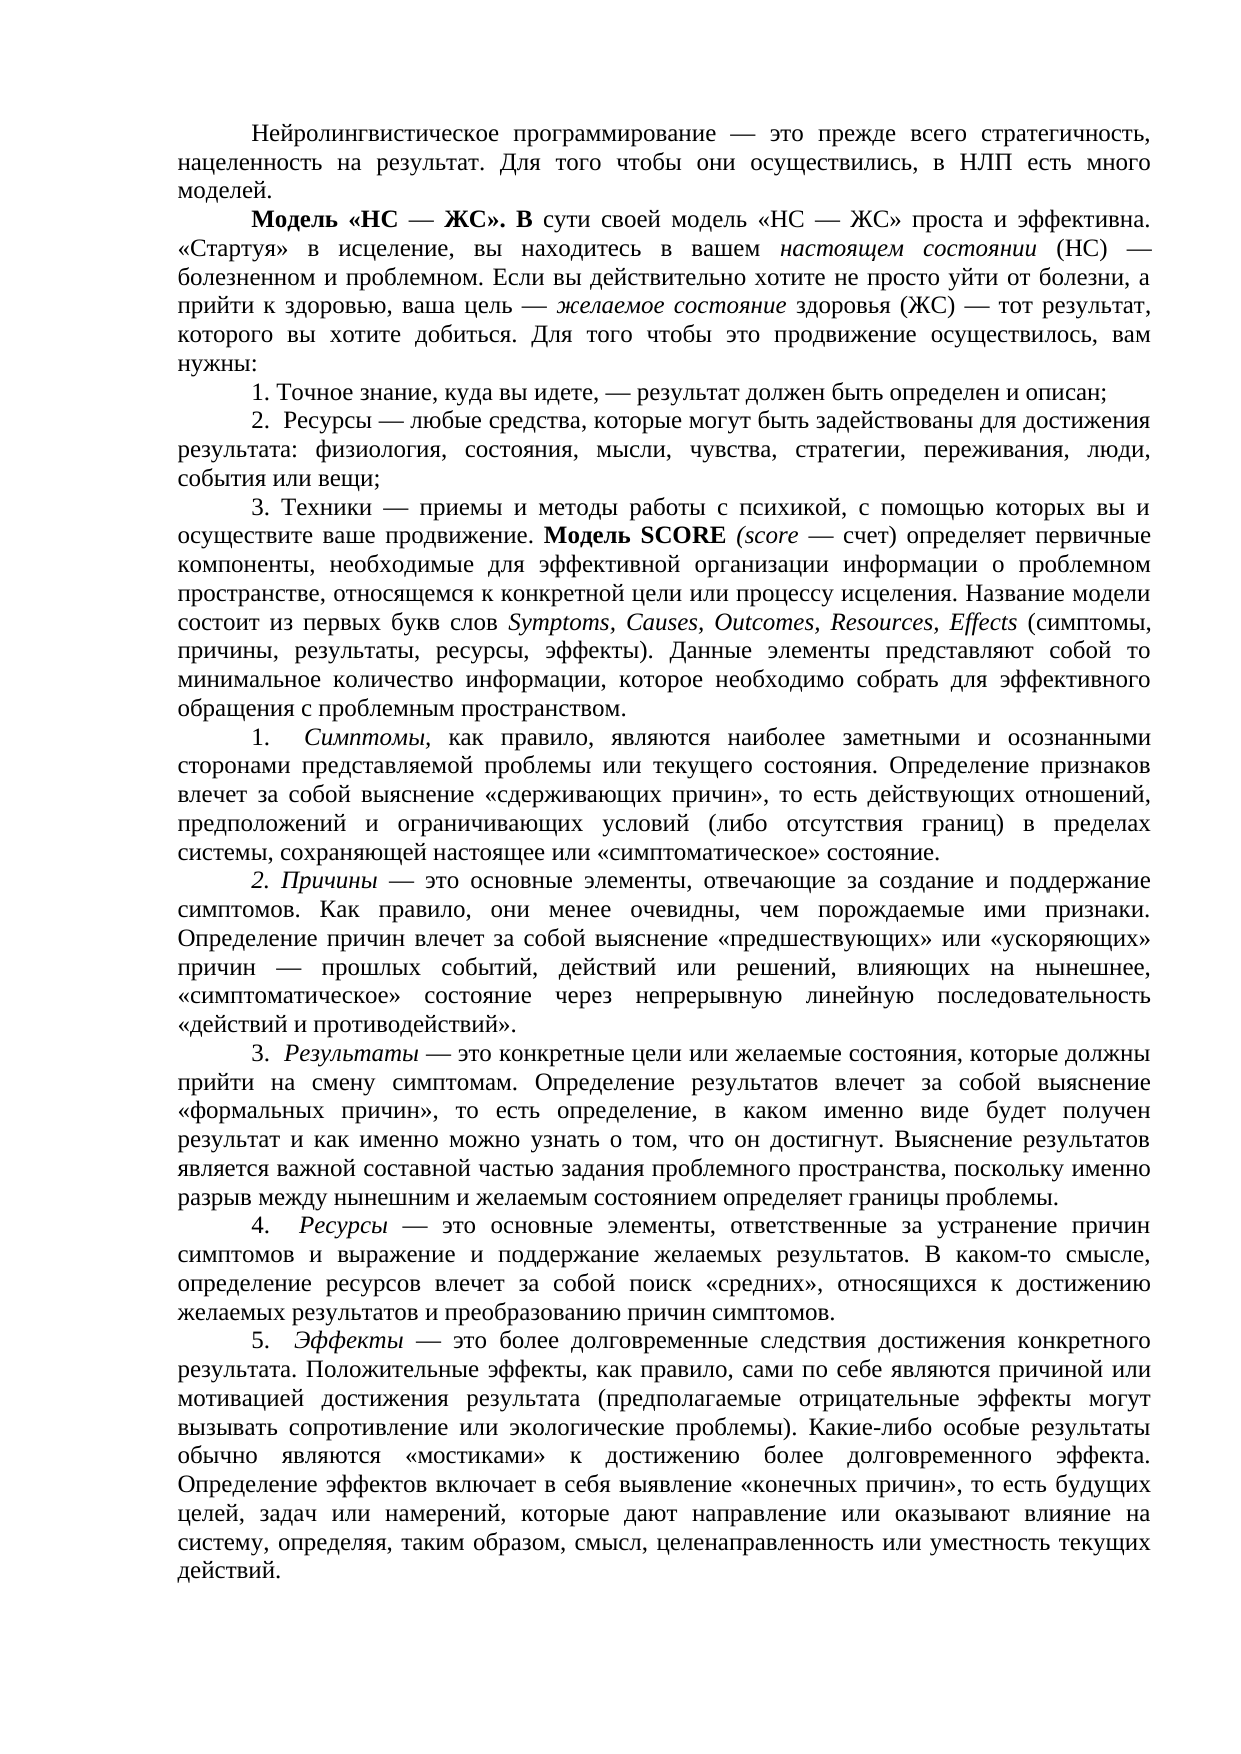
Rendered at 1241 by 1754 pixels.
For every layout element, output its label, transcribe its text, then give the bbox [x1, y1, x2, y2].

text 2. Ресурсы — любые средства, которые могут быть задействованы для достижения результата: физиология, состояния, мысли, чувства, стратегии, переживания, люди, события или вещи; [177, 406, 1152, 492]
text Нейролингвистическое программирование — это прежде всего стратегичность, нацеленность на результат. Для того чтобы они осуществились, в НЛП есть много моделей. [177, 118, 1152, 204]
text 5. Эффекты — это более долговременные следствия достижения конкретного результата. Положительные эффекты, как правило, сами по себе являются причиной или мотивацией достижения результата (предполагаемые отрицательные эффекты могут вызывать сопротивление или экологические проблемы). Какие-либо особые результаты обычно являются «мостиками» к достижению более долговременного эффекта. Определение эффектов включает в себя выявление «конечных причин», то есть будущих целей, задач или намерений, которые дают направление или оказывают влияние на систему, определяя, таким образом, смысл, целенаправленность или уместность текущих действий. [177, 1326, 1152, 1584]
text Модель «НС — ЖС». В сути своей модель «НС — ЖС» проста и эффективна. «Стартуя» в исцеление, вы находитесь в вашем настоящем состоянии (НС) — болезненном и проблемном. Если вы действительно хотите не просто уйти от болезни, а прийти к здоровью, ваша цель — желаемое состояние здоровья (ЖС) — тот результат, которого вы хотите добиться. Для того чтобы это продвижение осуществилось, вам нужны: [177, 204, 1152, 377]
text 3. Результаты — это конкретные цели или желаемые состояния, которые должны прийти на смену симптомам. Определение результатов влечет за собой выяснение «формальных причин», то есть определение, в каком именно виде будет получен результат и как именно можно узнать о том, что он достигнут. Выяснение результатов является важной составной частью задания проблемного пространства, поскольку именно разрыв между нынешним и желаемым состоянием определяет границы проблемы. [177, 1038, 1152, 1211]
text 1. Точное знание, куда вы идете, — результат должен быть определен и описан; [177, 377, 1152, 406]
text 2. Причины — это основные элементы, отвечающие за создание и поддержание симптомов. Как правило, они менее очевидны, чем порождаемые ими признаки. Определение причин влечет за собой выяснение «предшествующих» или «ускоряющих» причин — прошлых событий, действий или решений, влияющих на нынешнее, «симптоматическое» состояние через непрерывную линейную последовательность «действий и противодействий». [177, 866, 1152, 1038]
text 4. Ресурсы — это основные элементы, ответственные за устранение причин симптомов и выражение и поддержание желаемых результатов. В каком-то смысле, определение ресурсов влечет за собой поиск «средних», относящихся к достижению желаемых результатов и преобразованию причин симптомов. [177, 1211, 1152, 1326]
text 1. Симптомы, как правило, являются наиболее заметными и осознанными сторонами представляемой проблемы или текущего состояния. Определение признаков влечет за собой выяснение «сдерживающих причин», то есть действующих отношений, предположений и ограничивающих условий (либо отсутствия границ) в пределах системы, сохраняющей настоящее или «симптоматическое» состояние. [177, 722, 1152, 866]
text 3. Техники — приемы и методы работы с психикой, с помощью которых вы и осуществите ваше продвижение. Модель SCORE (score — счет) определяет первичные компоненты, необходимые для эффективной организации информации о проблемном пространстве, относящемся к конкретной цели или процессу исцеления. Название модели состоит из первых букв слов Symptoms, Causes, Outcomes, Resources, Effects (симптомы, причины, результаты, ресурсы, эффекты). Данные элементы представляют собой то минимальное количество информации, которое необходимо собрать для эффективного обращения с проблемным пространством. [177, 492, 1152, 722]
